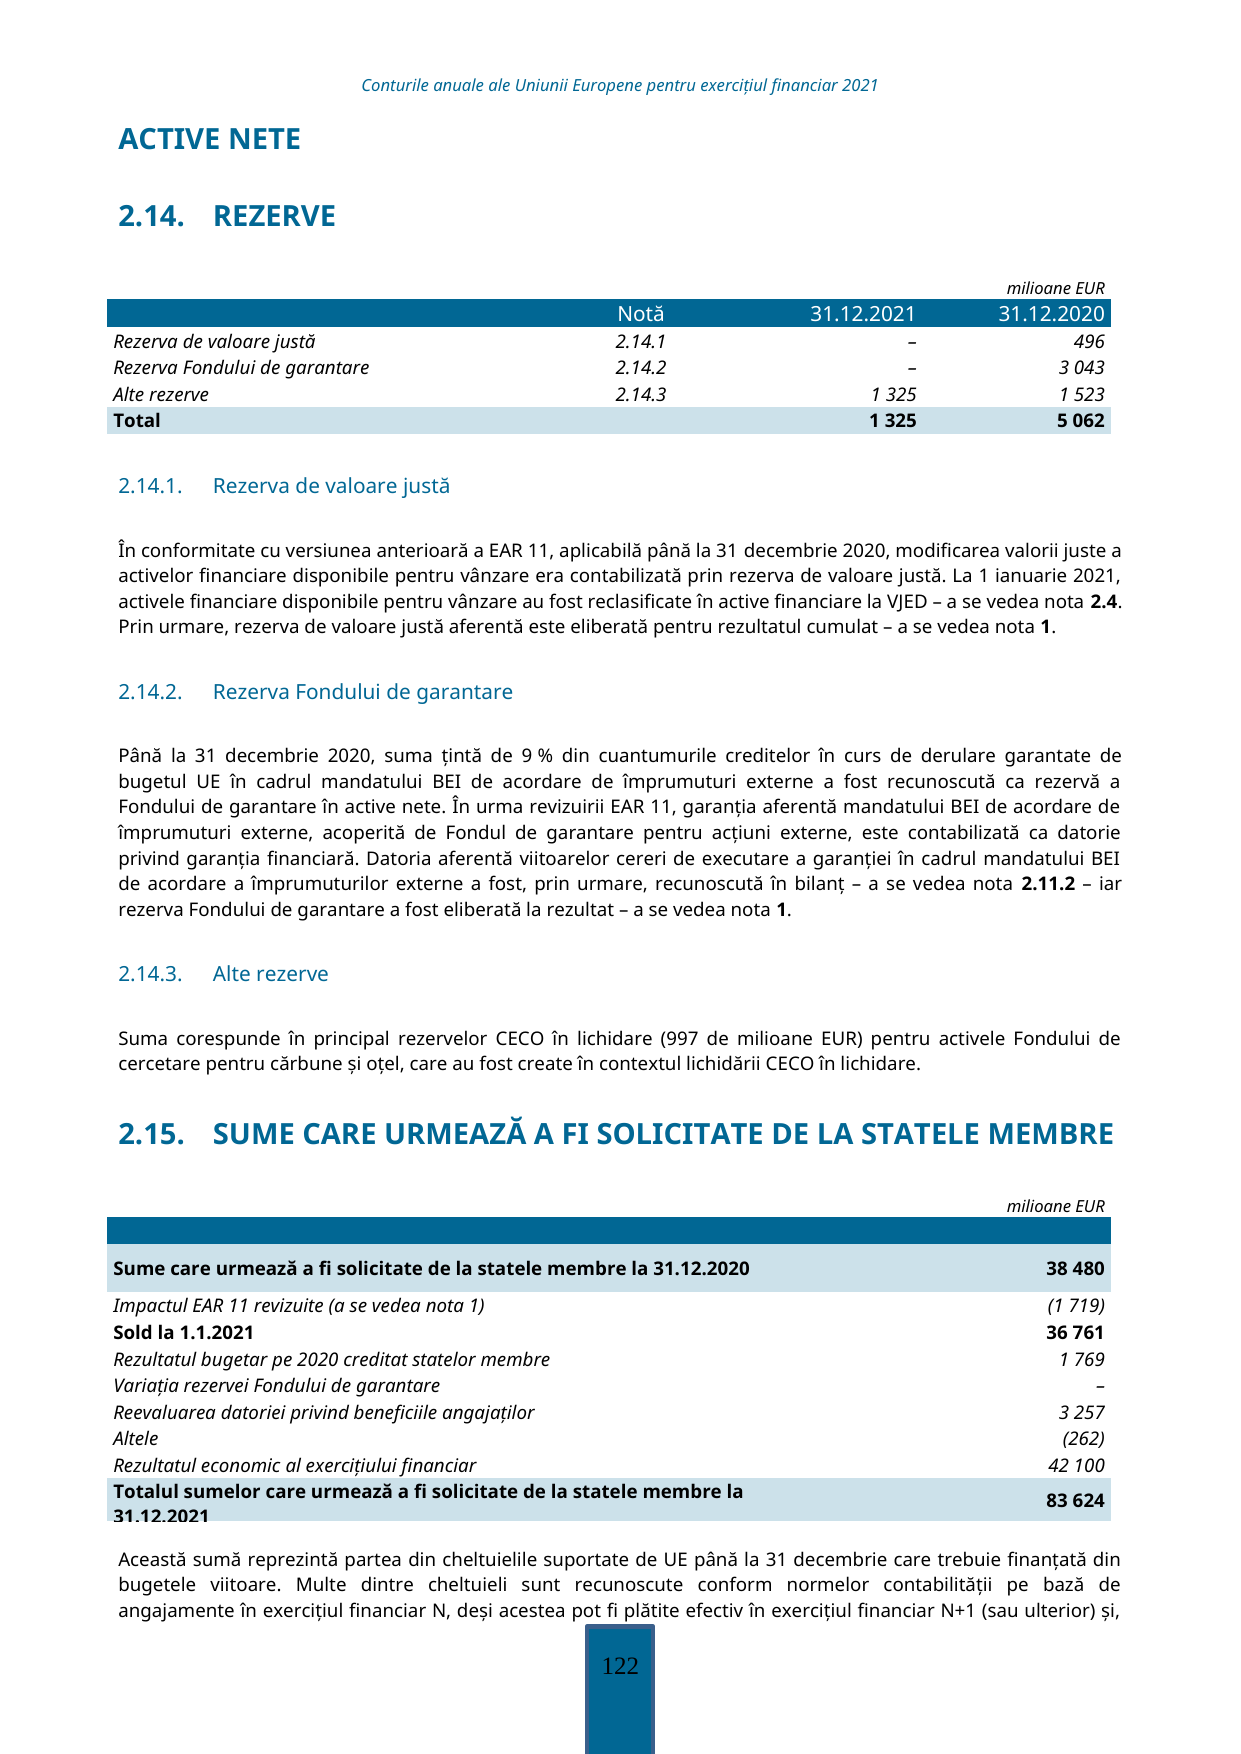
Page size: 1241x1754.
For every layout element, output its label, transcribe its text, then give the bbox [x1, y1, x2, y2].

text Rezerva de valoare justă [118, 471, 1122, 500]
text ACTIVE NETE [118, 118, 1122, 158]
text În conformitate cu versiunea anterioară a EAR 11, aplicabilă până la 31 decembrie 2020, modificarea valorii juste a activelor financiare disponibile pentru vânzare era contabilizată prin rezerva de valoare justă. La 1 ianuarie 2021, activele financiare disponibile pentru vânzare au fost reclasificate în active financiare la VJED – a se vedea nota 2.4. Prin urmare, rezerva de valoare justă aferentă este eliberată pentru rezultatul cumulat – a se vedea nota 1. [118, 537, 1122, 639]
text Rezerva Fondului de garantare [118, 677, 1122, 705]
text Suma corespunde în principal rezervelor CECO în lichidare (997 de milioane EUR) pentru activele Fondului de cercetare pentru cărbune și oțel, care au fost create în contextul lichidării CECO în lichidare. [118, 1025, 1122, 1076]
text Până la 31 decembrie 2020, suma țintă de 9 % din cuantumurile creditelor în curs de derulare garantate de bugetul UE în cadrul mandatului BEI de acordare de împrumuturi externe a fost recunoscută ca rezervă a Fondului de garantare în active nete. În urma revizuirii EAR 11, garanția aferentă mandatului BEI de acordare de împrumuturi externe, acoperită de Fondul de garantare pentru acțiuni externe, este contabilizată ca datorie privind garanția financiară. Datoria aferentă viitoarelor cereri de executare a garanției în cadrul mandatului BEI de acordare a împrumuturilor externe a fost, prin urmare, recunoscută în bilanț – a se vedea nota 2.11.2 – iar rezerva Fondului de garantare a fost eliberată la rezultat – a se vedea nota 1. [118, 743, 1122, 921]
text REZERVE [118, 195, 1122, 235]
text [118, 1546, 1122, 1623]
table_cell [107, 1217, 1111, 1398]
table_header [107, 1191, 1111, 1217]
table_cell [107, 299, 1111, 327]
text SUME CARE URMEAZĂ A FI SOLICITATE DE LA STATELE MEMBRE [118, 1113, 1122, 1153]
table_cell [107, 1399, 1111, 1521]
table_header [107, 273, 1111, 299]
text Alte rezerve [118, 959, 1122, 987]
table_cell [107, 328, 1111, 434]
